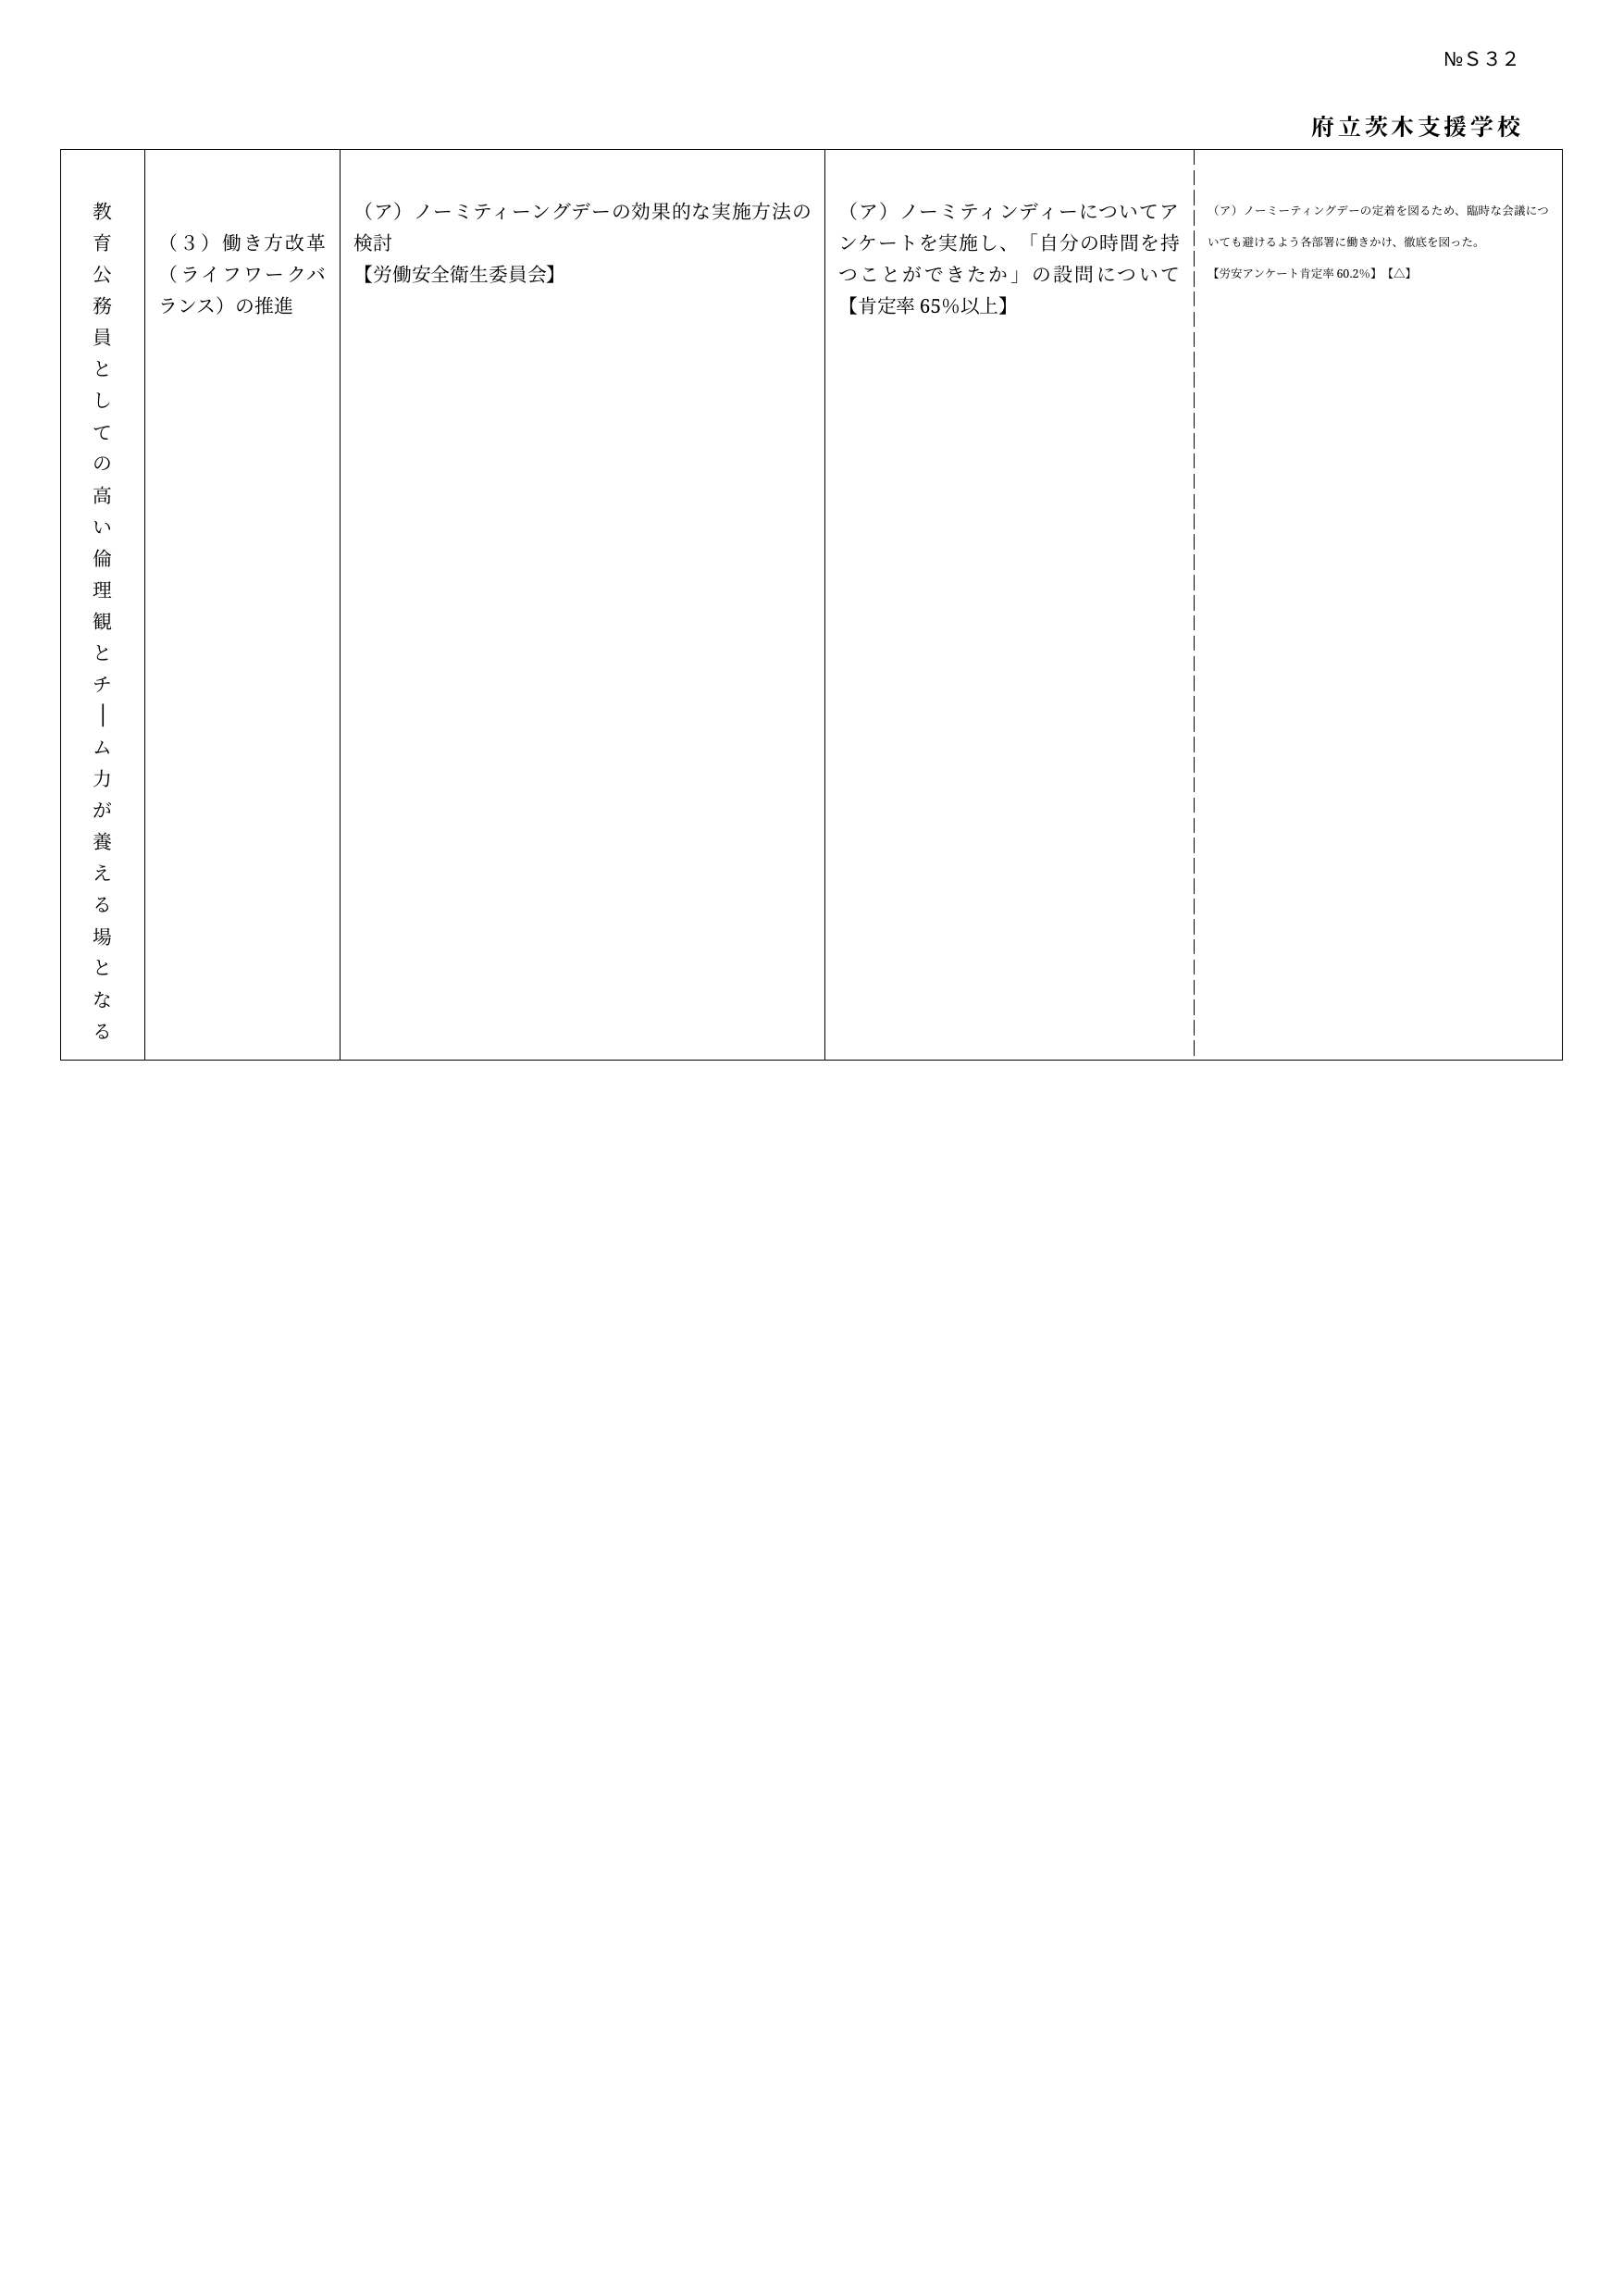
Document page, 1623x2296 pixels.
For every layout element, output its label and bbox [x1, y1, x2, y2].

table_cell [61, 150, 144, 1060]
table_cell [145, 150, 340, 1060]
table_cell [1194, 150, 1562, 1060]
table_cell [341, 150, 824, 1060]
table_cell [825, 150, 1194, 1060]
